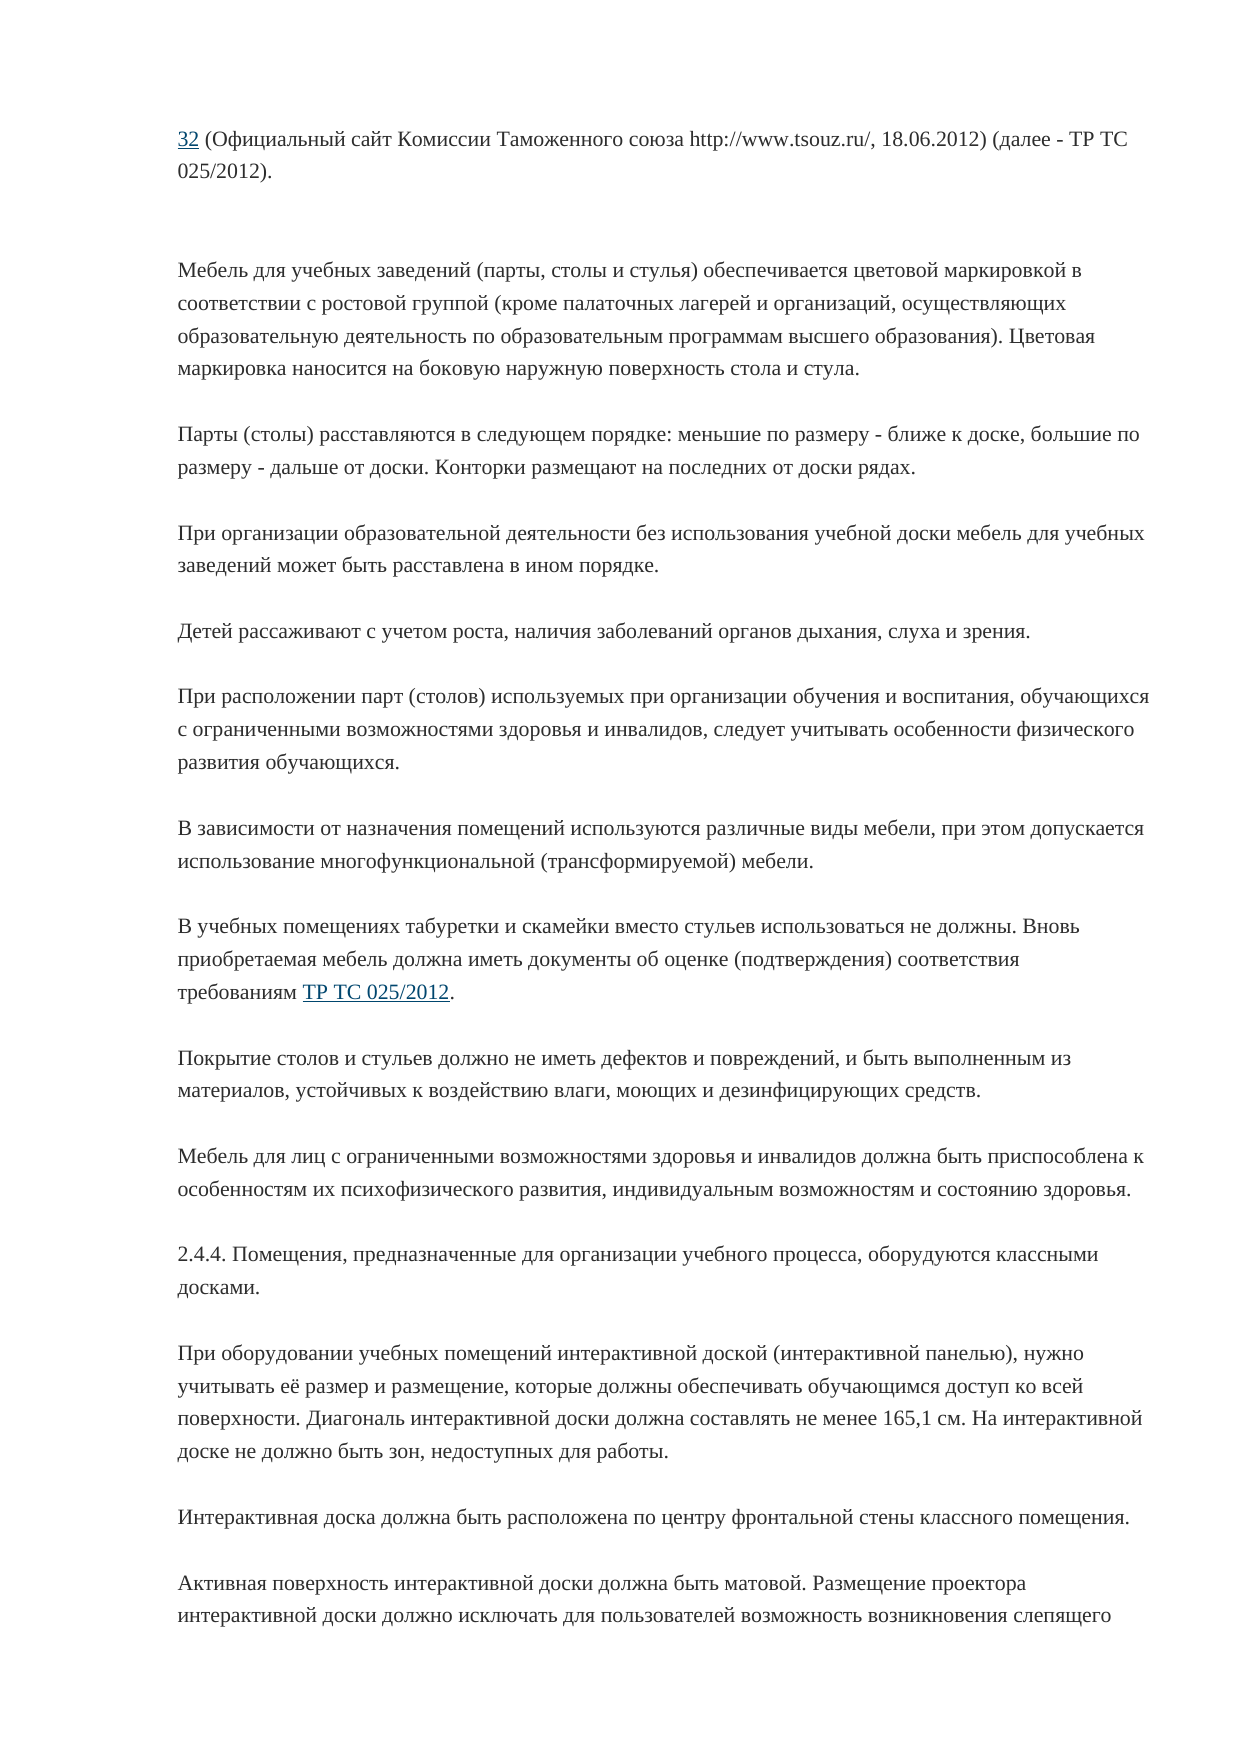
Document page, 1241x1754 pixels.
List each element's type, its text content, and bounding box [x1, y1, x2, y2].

text Парты (столы) расставляются в следующем порядке: меньшие по размеру - ближе к доске, большие по размеру - дальше от доски. Конторки размещают на последних от доски рядах. [177, 413, 1152, 512]
text В зависимости от назначения помещений используются различные виды мебели, при этом допускается использование многофункциональной (трансформируемой) мебели. [177, 807, 1152, 906]
text Мебель для лиц с ограниченными возможностями здоровья и инвалидов должна быть приспособлена к особенностям их психофизического развития, индивидуальным возможностям и состоянию здоровья. [177, 1135, 1152, 1234]
text Детей рассаживают с учетом роста, наличия заболеваний органов дыхания, слуха и зрения. [177, 610, 1152, 676]
text При расположении парт (столов) используемых при организации обучения и воспитания, обучающихся с ограниченными возможностями здоровья и инвалидов, следует учитывать особенности физического развития обучающихся. [177, 676, 1152, 807]
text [177, 118, 1152, 249]
text Мебель для учебных заведений (парты, столы и стулья) обеспечивается цветовой маркировкой в соответствии с ростовой группой (кроме палаточных лагерей и организаций, осуществляющих образовательную деятельность по образовательным программам высшего образования). Цветовая маркировка наносится на боковую наружную поверхность стола и стула. [177, 249, 1152, 413]
text Покрытие столов и стульев должно не иметь дефектов и повреждений, и быть выполненным из материалов, устойчивых к воздействию влаги, моющих и дезинфицирующих средств. [177, 1037, 1152, 1135]
text В учебных помещениях табуретки и скамейки вместо стульев использоваться не должны. Вновь приобретаемая мебель должна иметь документы об оценке (подтверждения) соответствия требованиям ТР ТС 025/2012. [177, 906, 1152, 1037]
text При оборудовании учебных помещений интерактивной доской (интерактивной панелью), нужно учитывать её размер и размещение, которые должны обеспечивать обучающимся доступ ко всей поверхности. Диагональ интерактивной доски должна составлять не менее 165,1 см. На интерактивной доске не должно быть зон, недоступных для работы. [177, 1332, 1152, 1496]
text При организации образовательной деятельности без использования учебной доски мебель для учебных заведений может быть расставлена в ином порядке. [177, 512, 1152, 610]
text Интерактивная доска должна быть расположена по центру фронтальной стены классного помещения. [177, 1496, 1152, 1562]
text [177, 1562, 1152, 1627]
text 2.4.4. Помещения, предназначенные для организации учебного процесса, оборудуются классными досками. [177, 1234, 1152, 1332]
